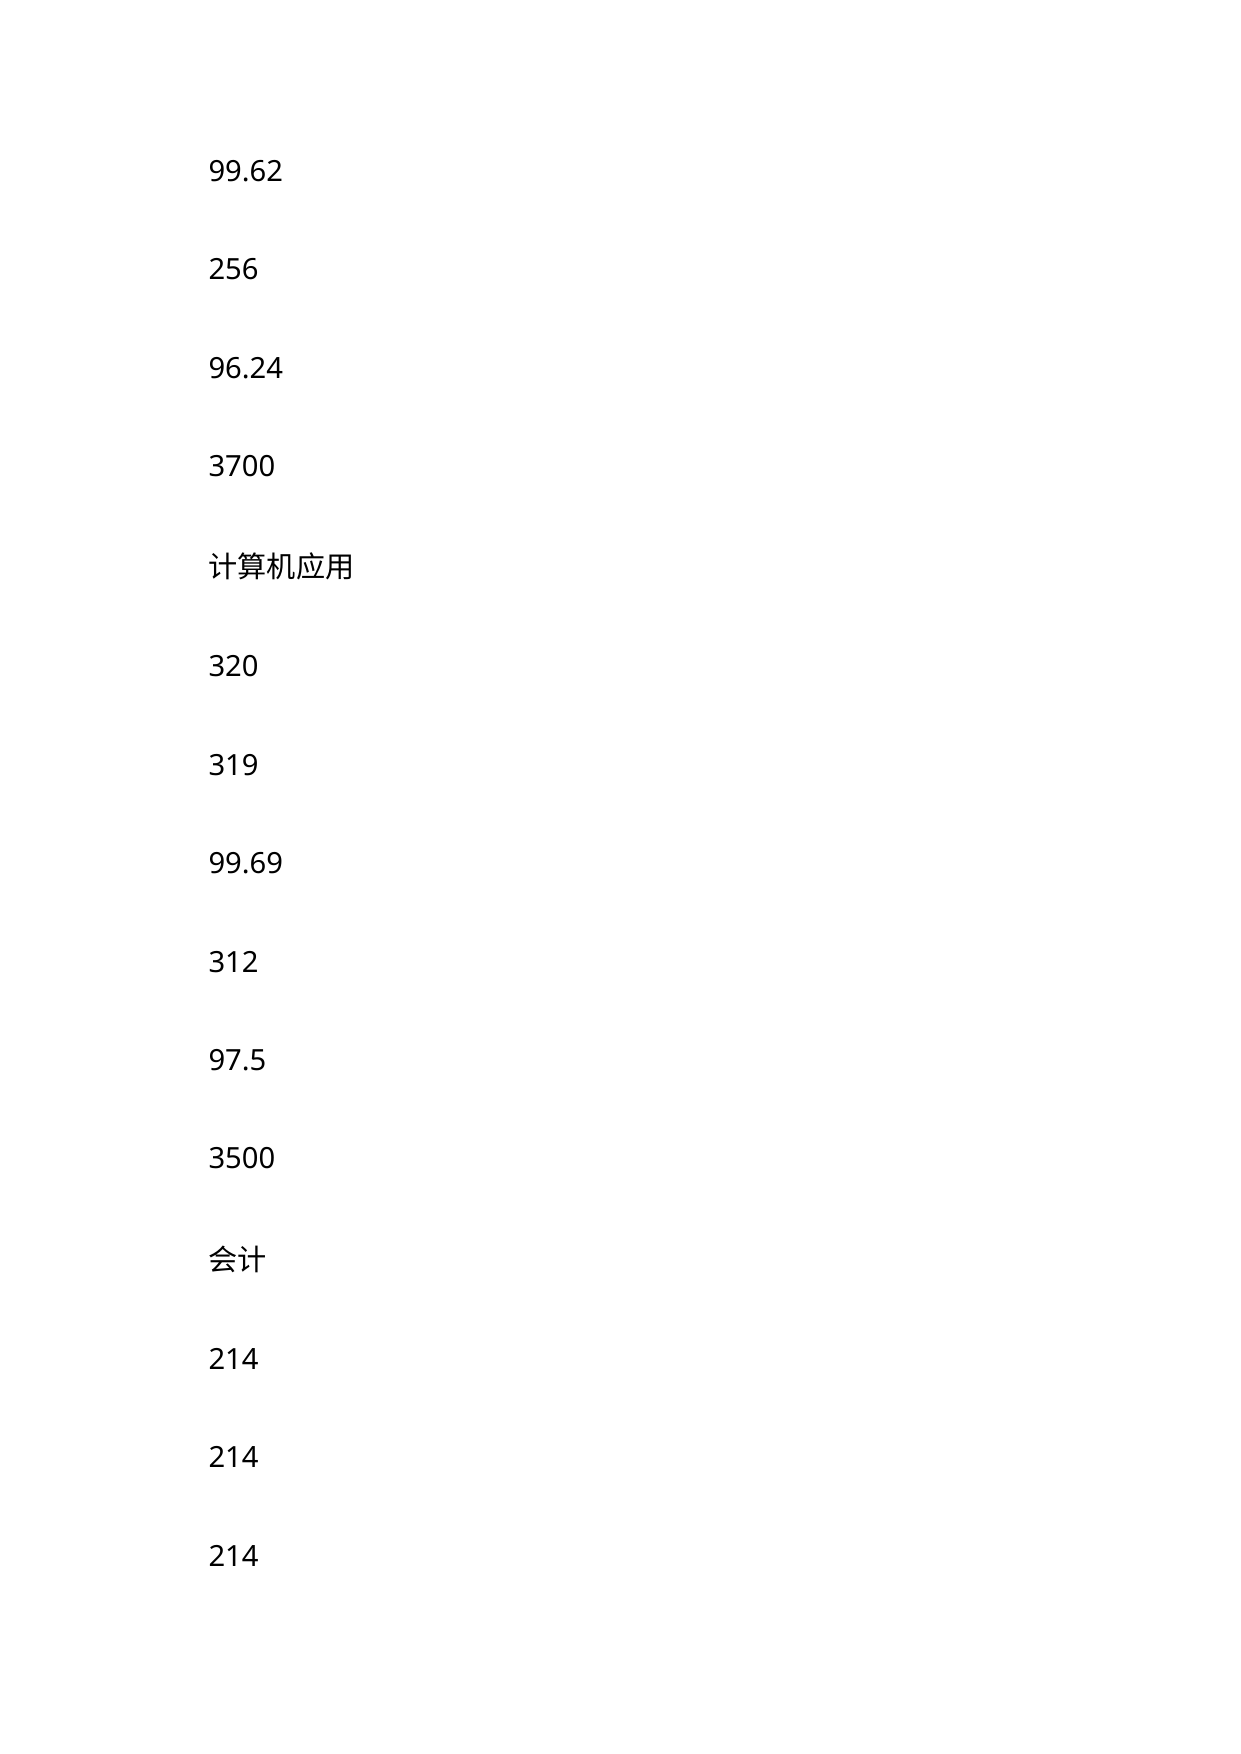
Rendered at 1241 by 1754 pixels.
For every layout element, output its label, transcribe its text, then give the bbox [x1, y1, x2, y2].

text 99.62 [150, 150, 1090, 190]
text 3700 [150, 445, 1090, 485]
text 214 [150, 1338, 1090, 1378]
text 计算机应用 [150, 544, 1090, 586]
text 会计 [150, 1236, 1090, 1278]
text 97.5 [150, 1039, 1090, 1079]
text 3500 [150, 1138, 1090, 1177]
text 99.69 [150, 842, 1090, 882]
text 312 [150, 941, 1090, 981]
text 319 [150, 744, 1090, 784]
text 320 [150, 646, 1090, 685]
text 96.24 [150, 347, 1090, 387]
text 214 [150, 1535, 1090, 1574]
text 256 [150, 248, 1090, 288]
text 214 [150, 1436, 1090, 1476]
